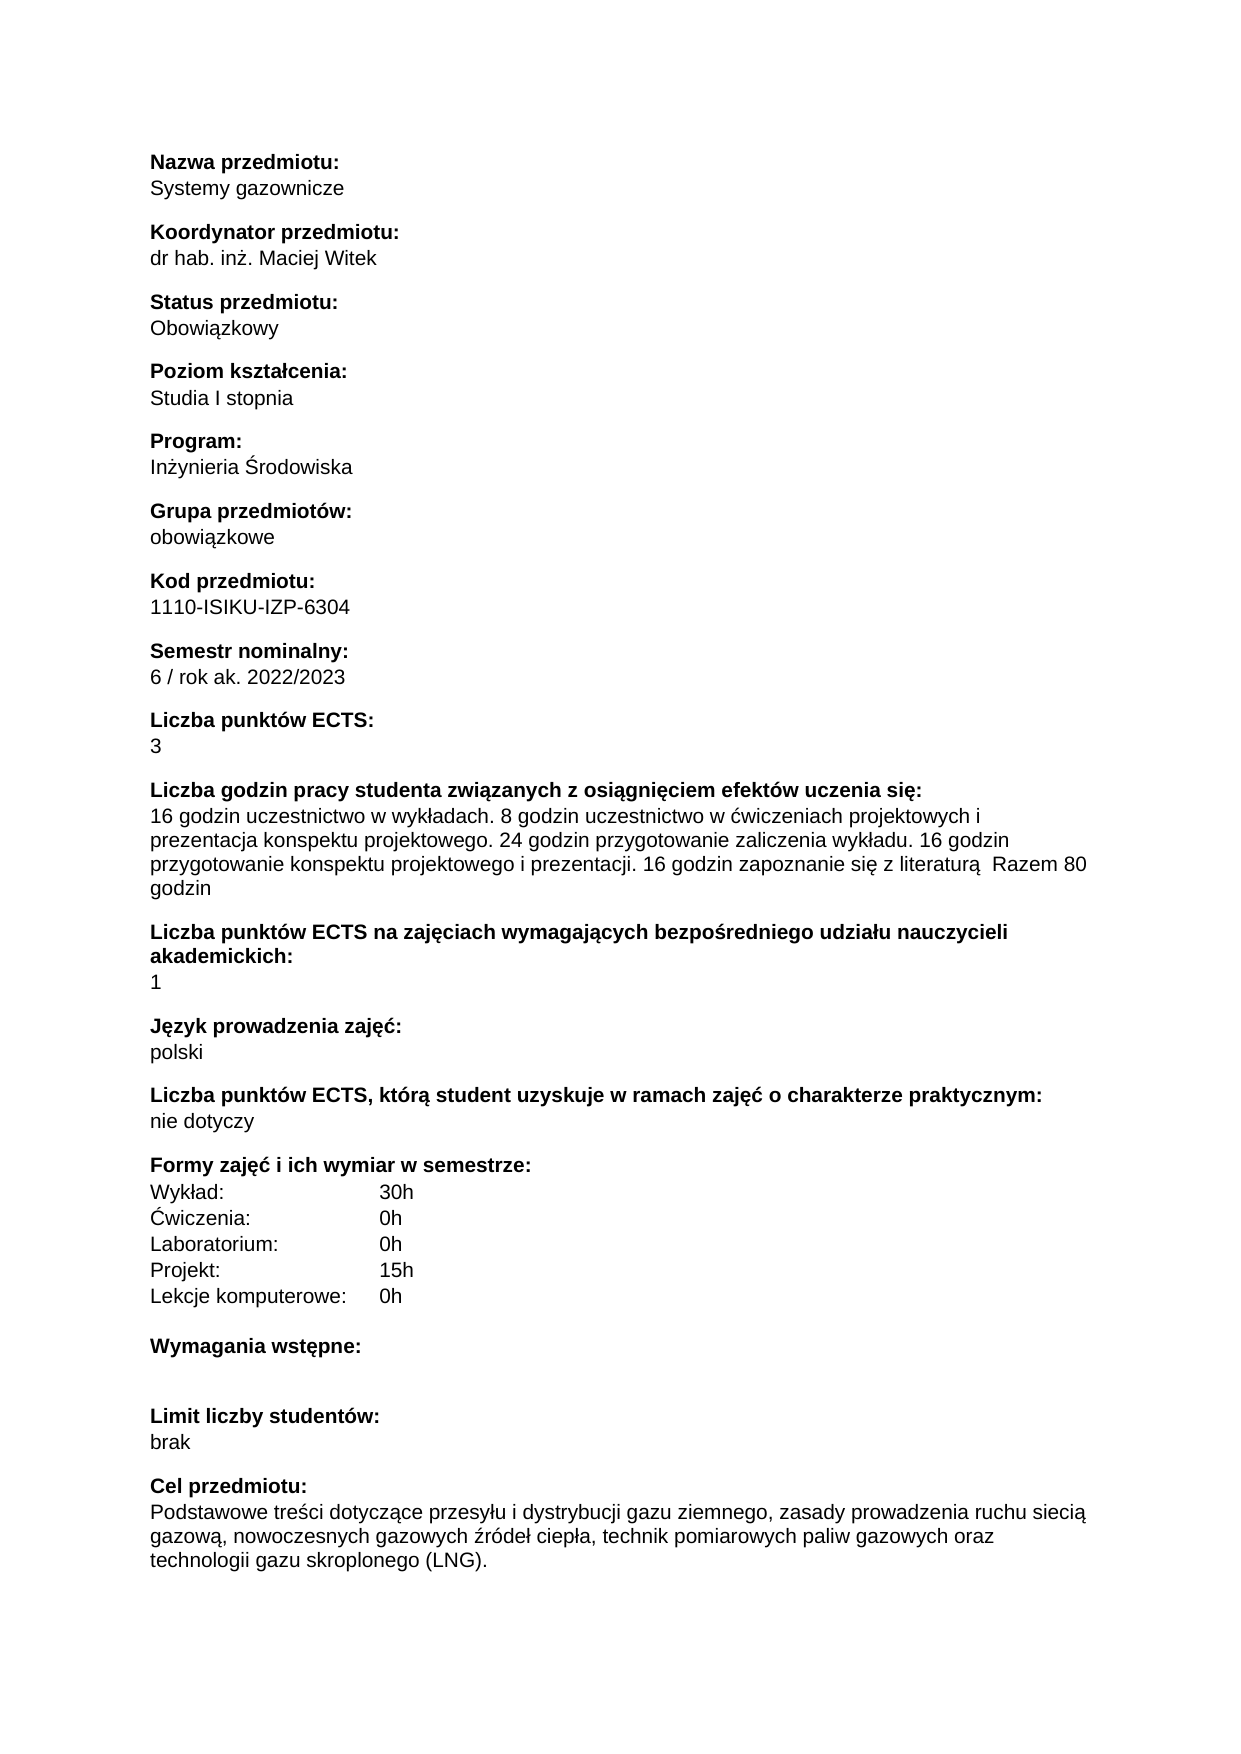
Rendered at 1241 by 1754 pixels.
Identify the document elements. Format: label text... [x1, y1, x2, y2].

table_cell 0h [369, 1230, 597, 1256]
text Poziom kształcenia: [150, 359, 1090, 383]
text polski [150, 1039, 1090, 1063]
table_cell Ćwiczenia: [140, 1206, 367, 1230]
table_cell Lekcje komputerowe: [140, 1284, 367, 1308]
text Formy zajęć i ich wymiar w semestrze: [150, 1153, 1090, 1177]
text Program: [150, 429, 1090, 453]
text 1110-ISIKU-IZP-6304 [150, 595, 1090, 619]
text 16 godzin uczestnictwo w wykładach. 8 godzin uczestnictwo w ćwiczeniach projektowych i prezentacja konspektu projektowego. 24 godzin przygotowanie zaliczenia wykładu. 16 godzin przygotowanie konspektu projektowego i prezentacji. 16 godzin zapoznanie się z literaturą Razem 80 godzin [150, 804, 1090, 900]
text Status przedmiotu: [150, 289, 1090, 313]
table_cell Laboratorium: [140, 1232, 367, 1256]
table_cell Projekt: [140, 1258, 367, 1282]
text Grupa przedmiotów: [150, 499, 1090, 523]
text Systemy gazownicze [150, 176, 1090, 200]
text Kod przedmiotu: [150, 569, 1090, 593]
text Liczba godzin pracy studenta związanych z osiągnięciem efektów uczenia się: [150, 778, 1090, 802]
text Język prowadzenia zajęć: [150, 1013, 1090, 1037]
text Liczba punktów ECTS: [150, 708, 1090, 732]
text Cel przedmiotu: [150, 1473, 1090, 1497]
table_cell 15h [369, 1256, 597, 1282]
text Wymagania wstępne: [150, 1334, 1090, 1358]
table_header Wykład: [140, 1180, 367, 1204]
text 6 / rok ak. 2022/2023 [150, 664, 1090, 688]
text Nazwa przedmiotu: [150, 150, 1090, 174]
text Liczba punktów ECTS, którą student uzyskuje w ramach zajęć o charakterze praktycznym: [150, 1083, 1090, 1107]
table_cell 0h [369, 1282, 597, 1308]
table_cell 0h [369, 1204, 597, 1230]
text Obowiązkowy [150, 316, 1090, 339]
table_header 30h [369, 1180, 597, 1204]
text dr hab. inż. Maciej Witek [150, 246, 1090, 270]
text Studia I stopnia [150, 385, 1090, 409]
text Liczba punktów ECTS na zajęciach wymagających bezpośredniego udziału nauczycieli akademickich: [150, 920, 1090, 968]
text 1 [150, 970, 1090, 994]
text Podstawowe treści dotyczące przesyłu i dystrybucji gazu ziemnego, zasady prowadzenia ruchu siecią gazową, nowoczesnych gazowych źródeł ciepła, technik pomiarowych paliw gazowych oraz technologii gazu skroplonego (LNG). [150, 1499, 1090, 1571]
text Inżynieria Środowiska [150, 455, 1090, 479]
text 3 [150, 734, 1090, 758]
text brak [150, 1430, 1090, 1454]
text Semestr nominalny: [150, 638, 1090, 662]
text Limit liczby studentów: [150, 1404, 1090, 1428]
text obowiązkowe [150, 525, 1090, 549]
text Koordynator przedmiotu: [150, 220, 1090, 244]
text nie dotyczy [150, 1109, 1090, 1133]
